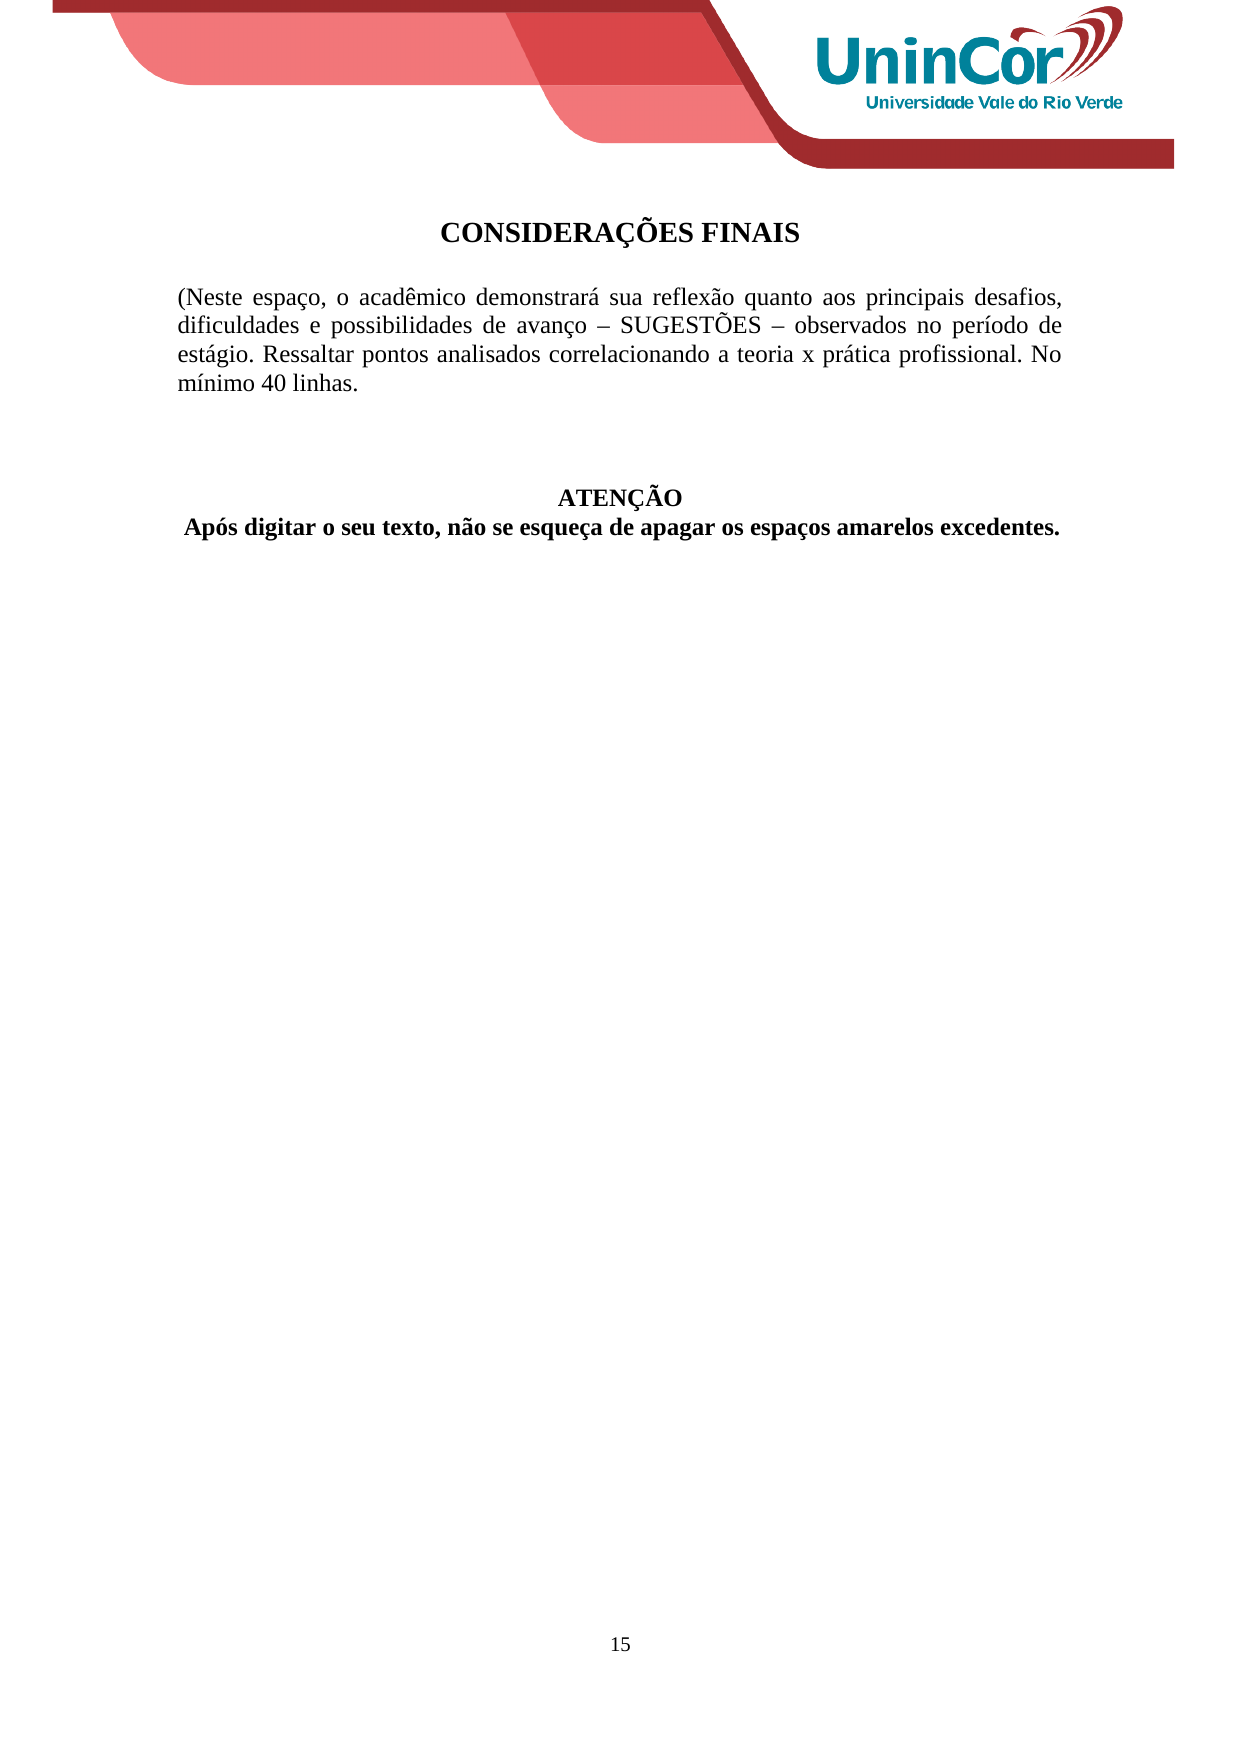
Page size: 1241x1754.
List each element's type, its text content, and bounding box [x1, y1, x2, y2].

subtitle Após digitar o seu texto, não se esqueça de apagar os espaços amarelos excedentes. [177, 512, 1063, 541]
picture [52, 0, 1175, 169]
title ATENÇÃO [177, 483, 1063, 512]
text CONSIDERAÇÕES FINAIS [177, 215, 1063, 248]
subtitle (Neste espaço, o acadêmico demonstrará sua reflexão quanto aos principais desafios, dificuldades e possibilidades de avanço – SUGESTÕES – observados no período de estágio. Ressaltar pontos analisados correlacionando a teoria x prática profissional. No mínimo 40 linhas. [177, 282, 1063, 397]
